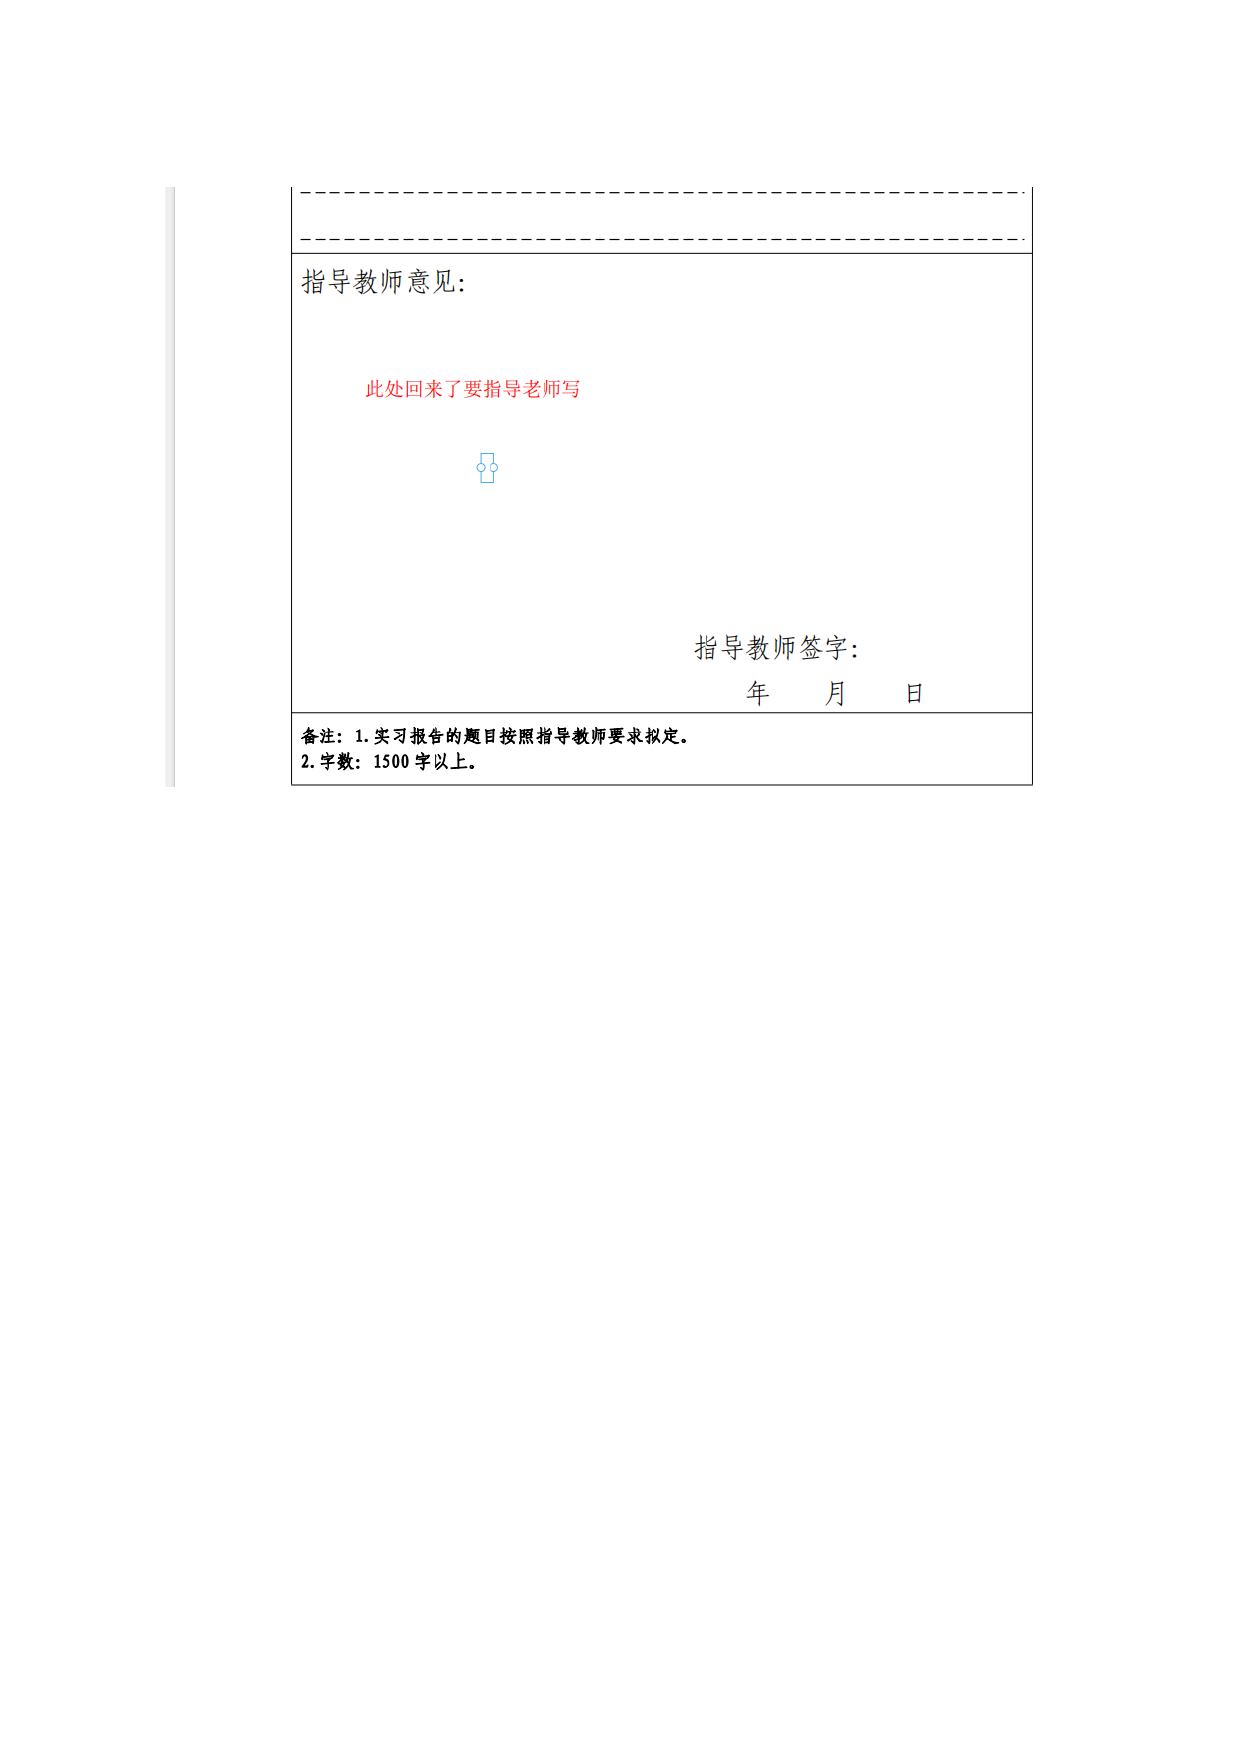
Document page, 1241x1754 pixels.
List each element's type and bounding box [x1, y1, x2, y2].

picture [165, 187, 1086, 787]
